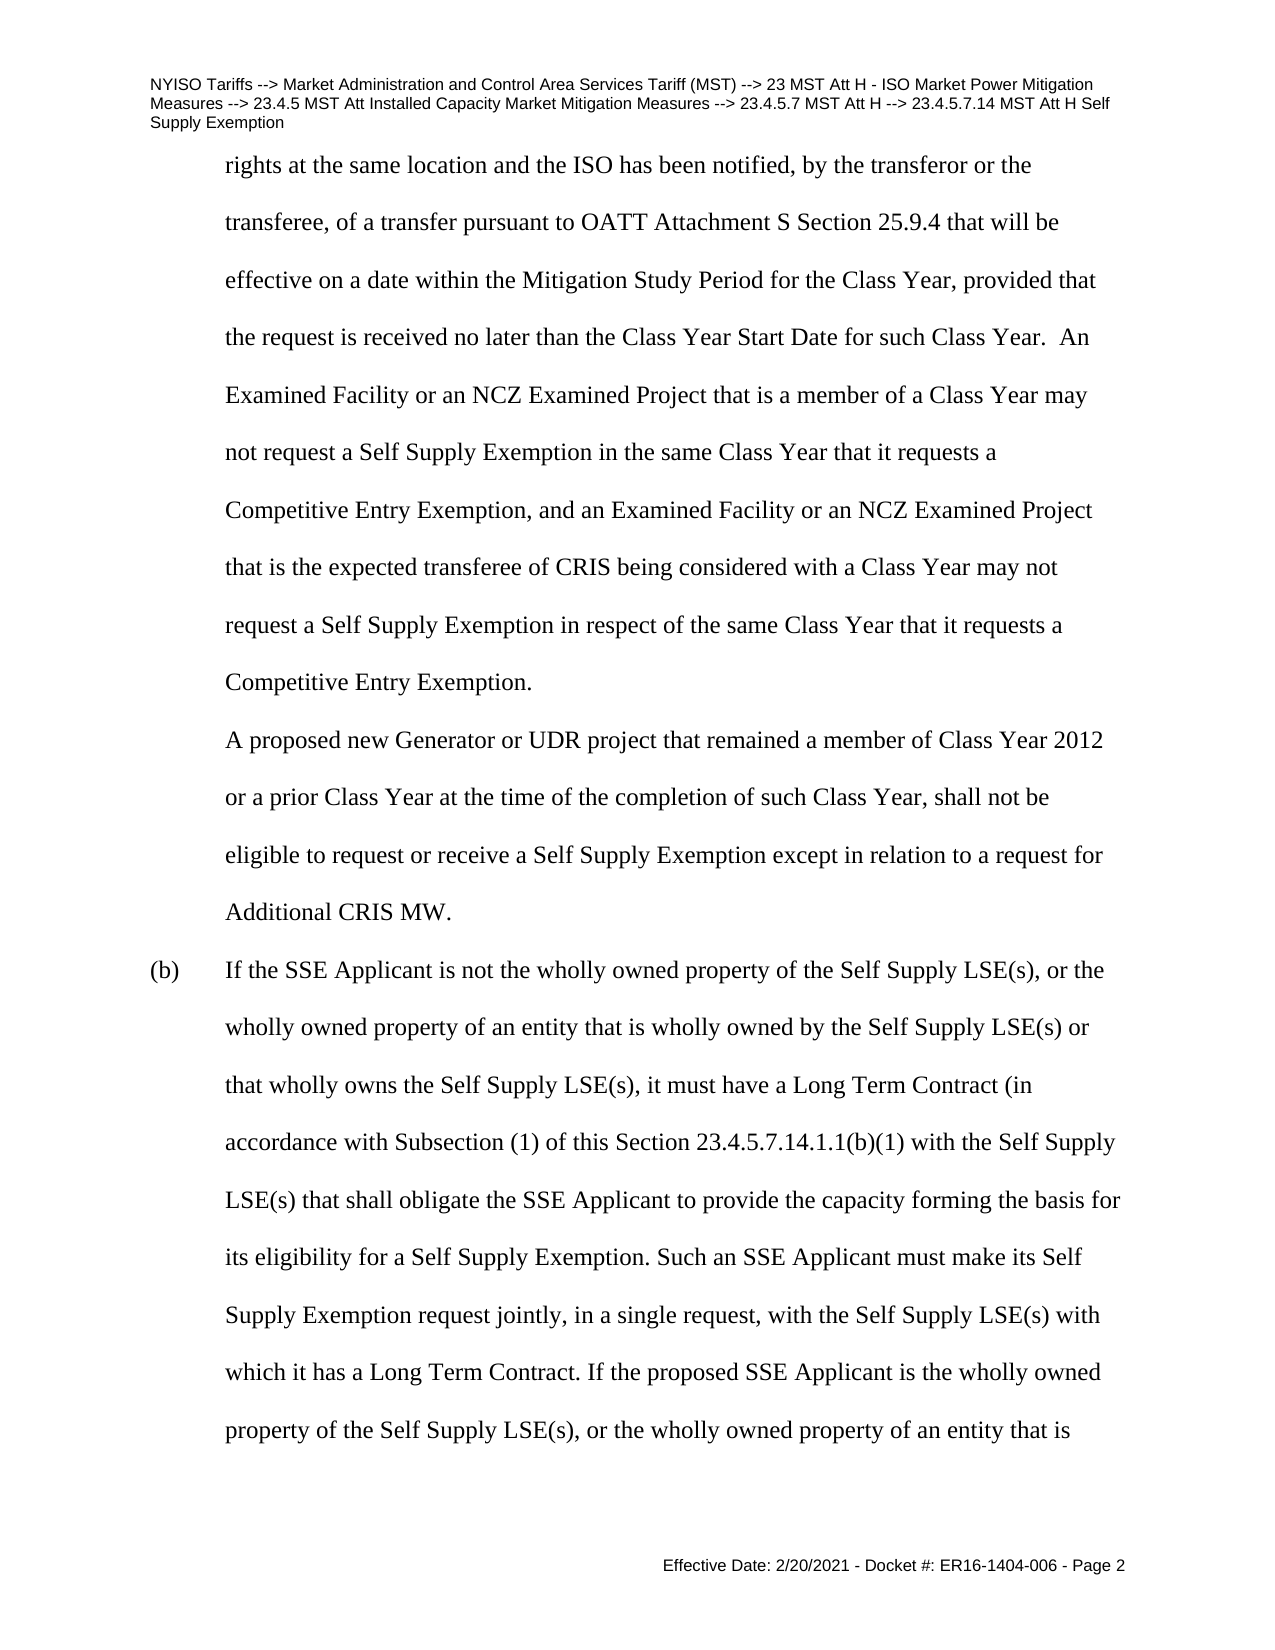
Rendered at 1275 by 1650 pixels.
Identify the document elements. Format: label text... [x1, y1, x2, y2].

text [150, 150, 1125, 696]
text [150, 955, 1125, 1444]
text A proposed new Generator or UDR project that remained a member of Class Year 2012 or a prior Class Year at the time of the completion of such Class Year, shall not be eligible to request or receive a Self Supply Exemption except in relation to a request for Additional CRIS MW. [225, 725, 1125, 926]
